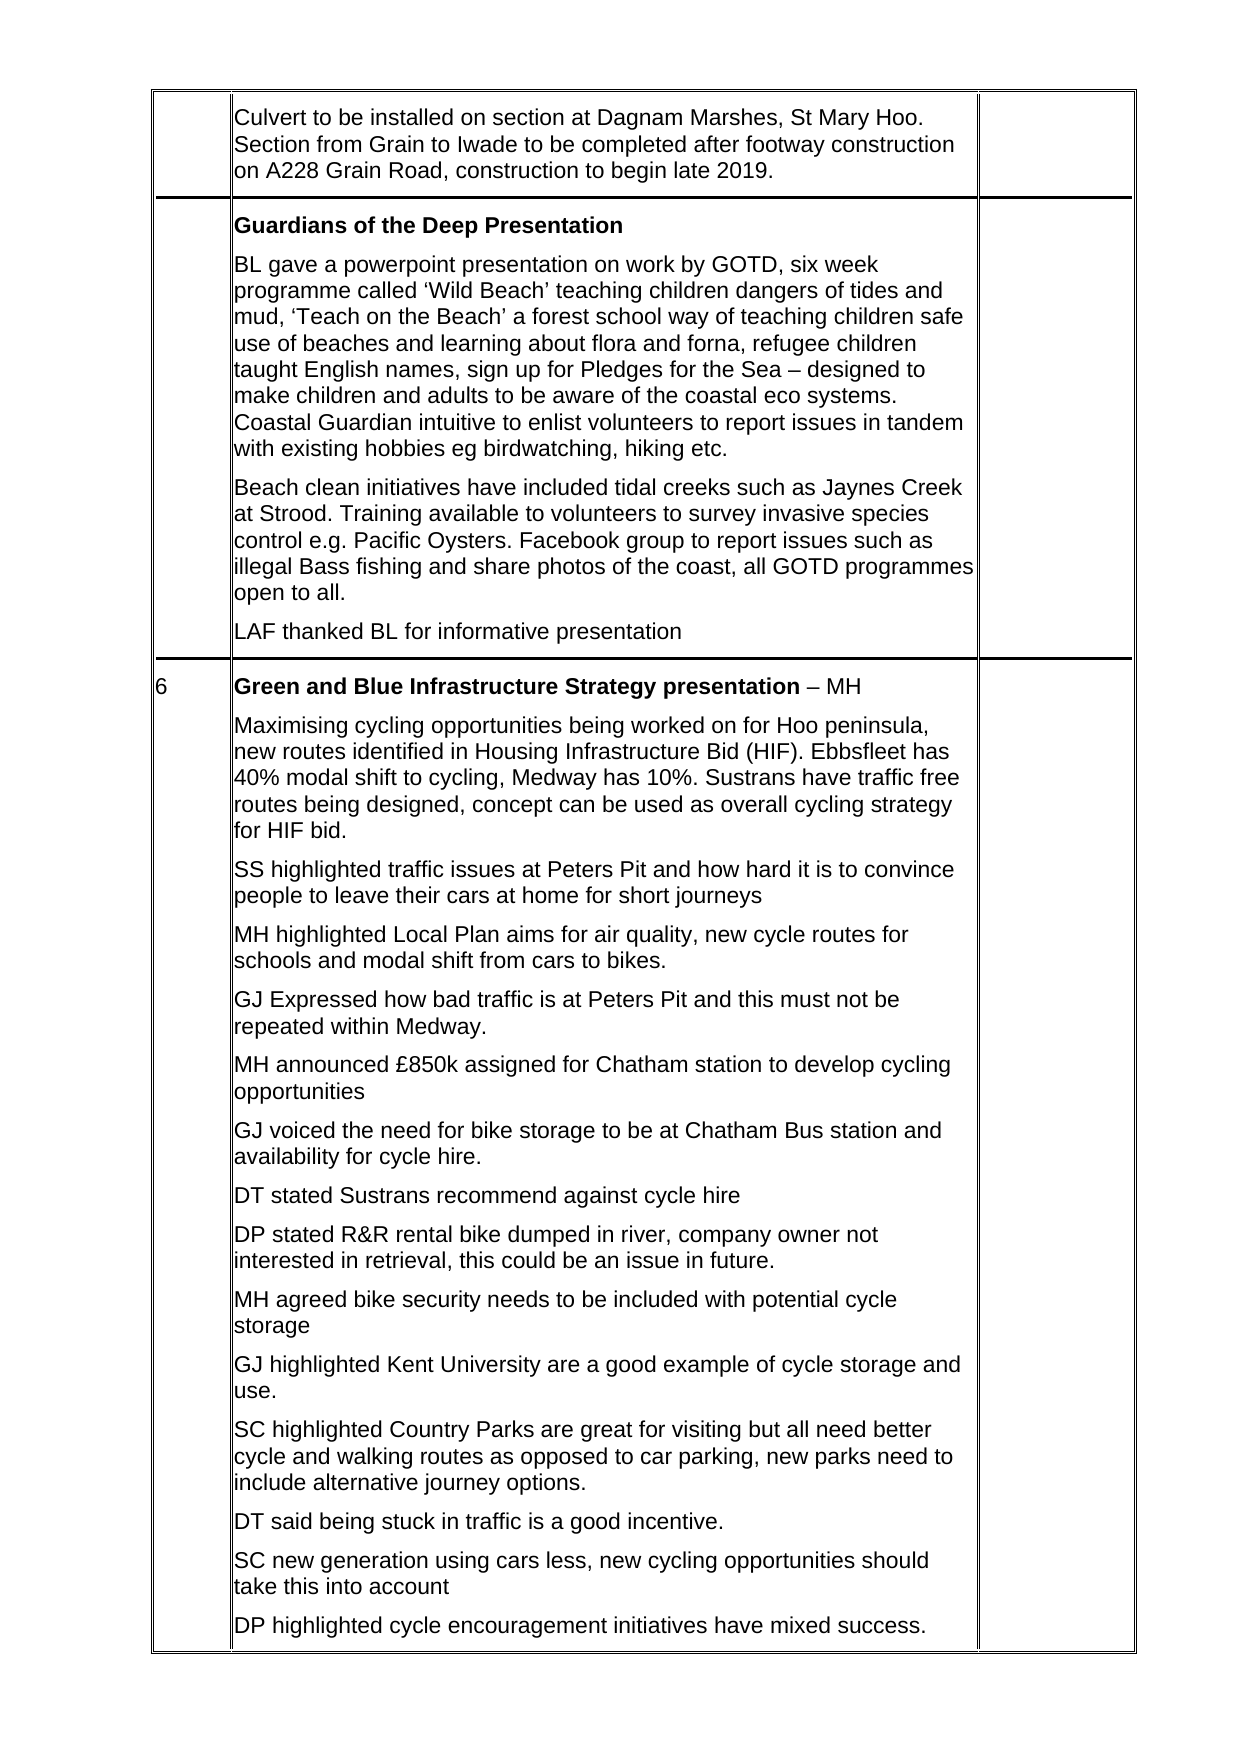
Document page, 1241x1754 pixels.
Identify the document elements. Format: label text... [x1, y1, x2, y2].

table_cell 5 [154, 92, 231, 196]
table_cell Guardians of the Deep Presentation BL gave a powerpoint presentation on work by GOTD, six week programme called ‘Wild Beach’ teaching children dangers of tides and mud, ‘Teach on the Beach’ a forest school way of teaching children safe use of beaches and learning about flora and forna, refugee children taught English names, sign up for Pledges for the Sea – designed to make children and adults to be aware of the coastal eco systems. Coastal Guardian intuitive to enlist volunteers to report issues in tandem with existing hobbies eg birdwatching, hiking etc. Beach clean initiatives have included tidal creeks such as Jaynes Creek at Strood. Training available to volunteers to survey invasive species control e.g. Pacific Oysters. Facebook group to report issues such as illegal Bass fishing and share photos of the coast, all GOTD programmes open to all. LAF thanked BL for informative presentation [233, 199, 977, 657]
table_cell [979, 92, 1134, 196]
table_cell 6 [154, 657, 231, 1651]
table_cell [979, 657, 1134, 1651]
table_cell [980, 196, 1134, 657]
table_cell [154, 196, 230, 657]
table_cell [231, 660, 979, 1651]
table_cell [231, 92, 979, 196]
